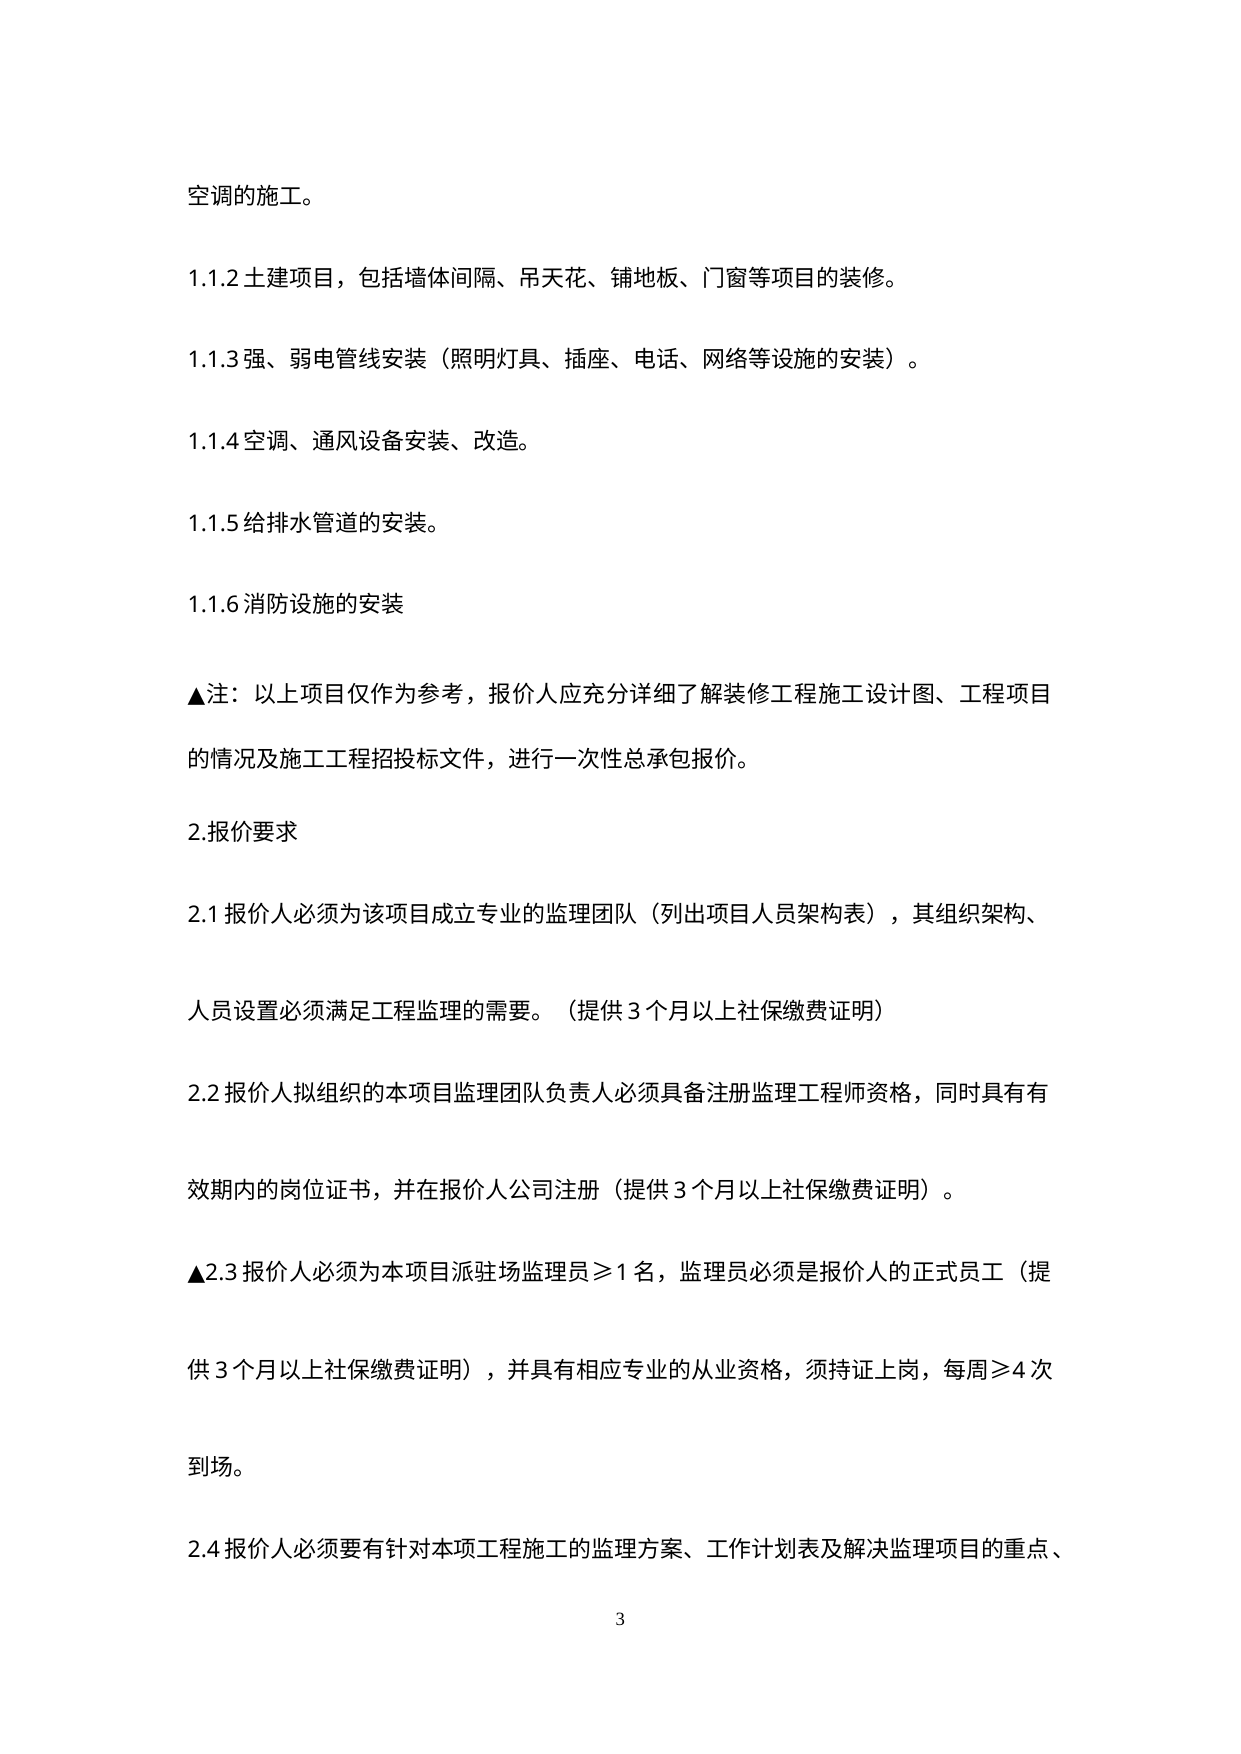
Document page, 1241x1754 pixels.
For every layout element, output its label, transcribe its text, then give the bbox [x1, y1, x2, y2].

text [187, 162, 1053, 227]
text 1.1.5给排水管道的安装。 [187, 488, 1053, 553]
text 2.1报价人必须为该项目成立专业的监理团队（列出项目人员架构表），其组织架构、人员设置必须满足工程监理的需要。（提供3个月以上社保缴费证明） [187, 880, 1053, 1042]
text 1.1.6消防设施的安装 [187, 570, 1053, 635]
text 1.1.4空调、通风设备安装、改造。 [187, 407, 1053, 472]
text 1.1.3强、弱电管线安装（照明灯具、插座、电话、网络等设施的安装）。 [187, 325, 1053, 390]
text ▲注：以上项目仅作为参考，报价人应充分详细了解装修工程施工设计图、工程项目的情况及施工工程招投标文件，进行一次性总承包报价。 [187, 660, 1053, 790]
text ▲2.3报价人必须为本项目派驻场监理员≥1名，监理员必须是报价人的正式员工（提供3个月以上社保缴费证明），并具有相应专业的从业资格，须持证上岗，每周≥4次到场。 [187, 1238, 1053, 1498]
text 1.1.2土建项目，包括墙体间隔、吊天花、铺地板、门窗等项目的装修。 [187, 243, 1053, 308]
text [187, 1515, 1053, 1580]
text 2.报价要求 [187, 798, 1053, 863]
text 2.2报价人拟组织的本项目监理团队负责人必须具备注册监理工程师资格，同时具有有效期内的岗位证书，并在报价人公司注册（提供3个月以上社保缴费证明）。 [187, 1059, 1053, 1221]
